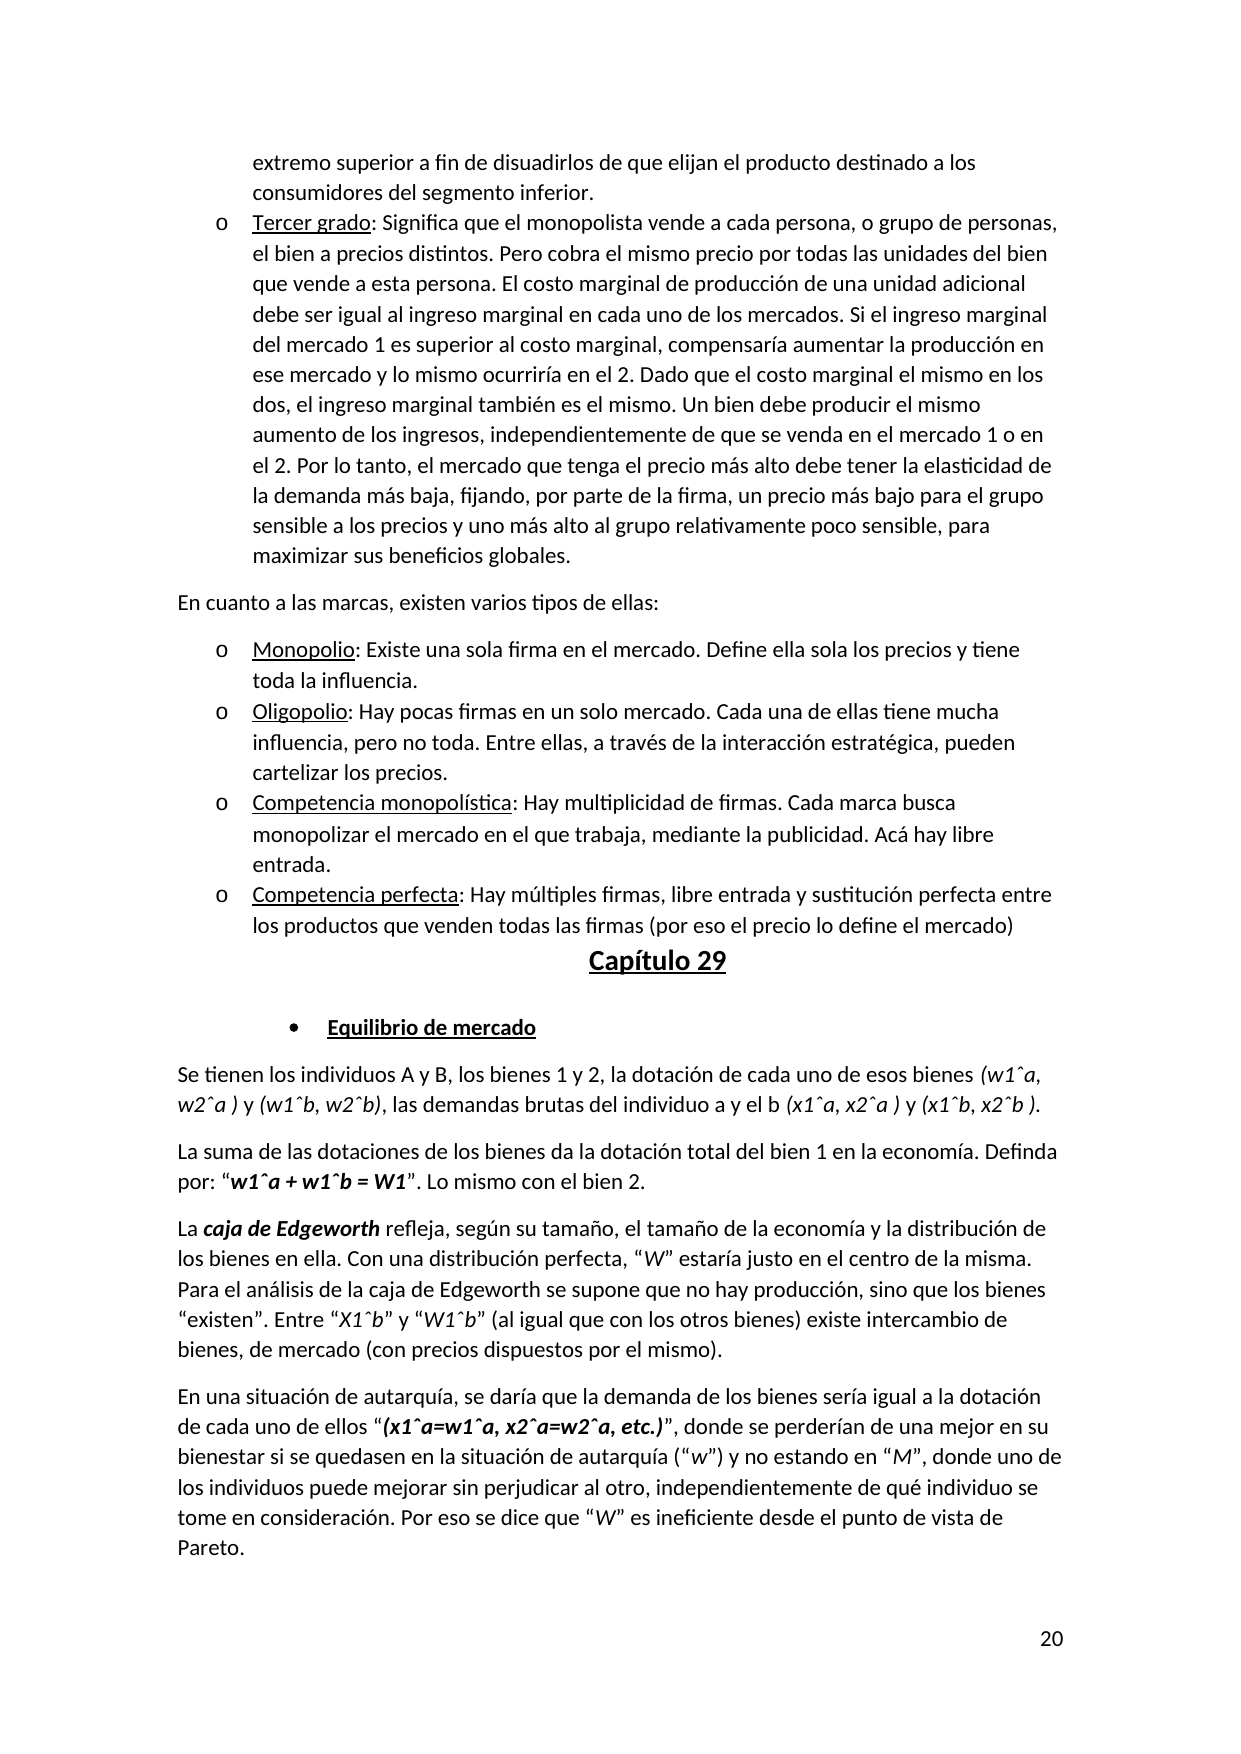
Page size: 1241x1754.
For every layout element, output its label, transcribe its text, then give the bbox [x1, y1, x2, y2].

list Capítulo 29 [252, 942, 1063, 977]
text La suma de las dotaciones de los bienes da la dotación total del bien 1 en la economía. Definda por: “w1ˆa + w1ˆb = W1”. Lo mismo con el bien 2. [177, 1137, 1063, 1195]
text La caja de Edgeworth refleja, según su tamaño, el tamaño de la economía y la distribución de los bienes en ella. Con una distribución perfecta, “W” estaría justo en el centro de la misma. Para el análisis de la caja de Edgeworth se supone que no hay producción, sino que los bienes “existen”. Entre “X1ˆb” y “W1ˆb” (al igual que con los otros bienes) existe intercambio de bienes, de mercado (con precios dispuestos por el mismo). [177, 1214, 1063, 1363]
list Monopolio: Existe una sola firma en el mercado. Define ella sola los precios y tiene toda la influencia. [215, 635, 1063, 694]
text Se tienen los individuos A y B, los bienes 1 y 2, la dotación de cada uno de esos bienes (w1ˆa, w2ˆa ) y (w1ˆb, w2ˆb), las demandas brutas del individuo a y el b (x1ˆa, x2ˆa ) y (x1ˆb, x2ˆb ). [177, 1060, 1063, 1118]
text En una situación de autarquía, se daría que la demanda de los bienes sería igual a la dotación de cada uno de ellos “(x1ˆa=w1ˆa, x2ˆa=w2ˆa, etc.)”, donde se perderían de una mejor en su bienestar si se quedasen en la situación de autarquía (“w”) y no estando en “M”, donde uno de los individuos puede mejorar sin perjudicar al otro, independientemente de qué individuo se tome en consideración. Por eso se dice que “W” es ineficiente desde el punto de vista de Pareto. [177, 1382, 1063, 1561]
list Equilibrio de mercado [290, 1013, 1063, 1041]
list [252, 148, 1063, 206]
list Oligopolio: Hay pocas firmas en un solo mercado. Cada una de ellas tiene mucha influencia, pero no toda. Entre ellas, a través de la interacción estratégica, pueden cartelizar los precios. [215, 697, 1063, 786]
list Competencia monopolística: Hay multiplicidad de firmas. Cada marca busca monopolizar el mercado en el que trabaja, mediante la publicidad. Acá hay libre entrada. [215, 788, 1063, 878]
text En cuanto a las marcas, existen varios tipos de ellas: [177, 588, 1063, 616]
list Competencia perfecta: Hay múltiples firmas, libre entrada y sustitución perfecta entre los productos que venden todas las firmas (por eso el precio lo define el mercado) [215, 880, 1063, 940]
list Tercer grado: Significa que el monopolista vende a cada persona, o grupo de personas, el bien a precios distintos. Pero cobra el mismo precio por todas las unidades del bien que vende a esta persona. El costo marginal de producción de una unidad adicional debe ser igual al ingreso marginal en cada uno de los mercados. Si el ingreso marginal del mercado 1 es superior al costo marginal, compensaría aumentar la producción en ese mercado y lo mismo ocurriría en el 2. Dado que el costo marginal el mismo en los dos, el ingreso marginal también es el mismo. Un bien debe producir el mismo aumento de los ingresos, independientemente de que se venda en el mercado 1 o en el 2. Por lo tanto, el mercado que tenga el precio más alto debe tener la elasticidad de la demanda más baja, fijando, por parte de la firma, un precio más bajo para el grupo sensible a los precios y uno más alto al grupo relativamente poco sensible, para maximizar sus beneficios globales. [215, 208, 1063, 569]
